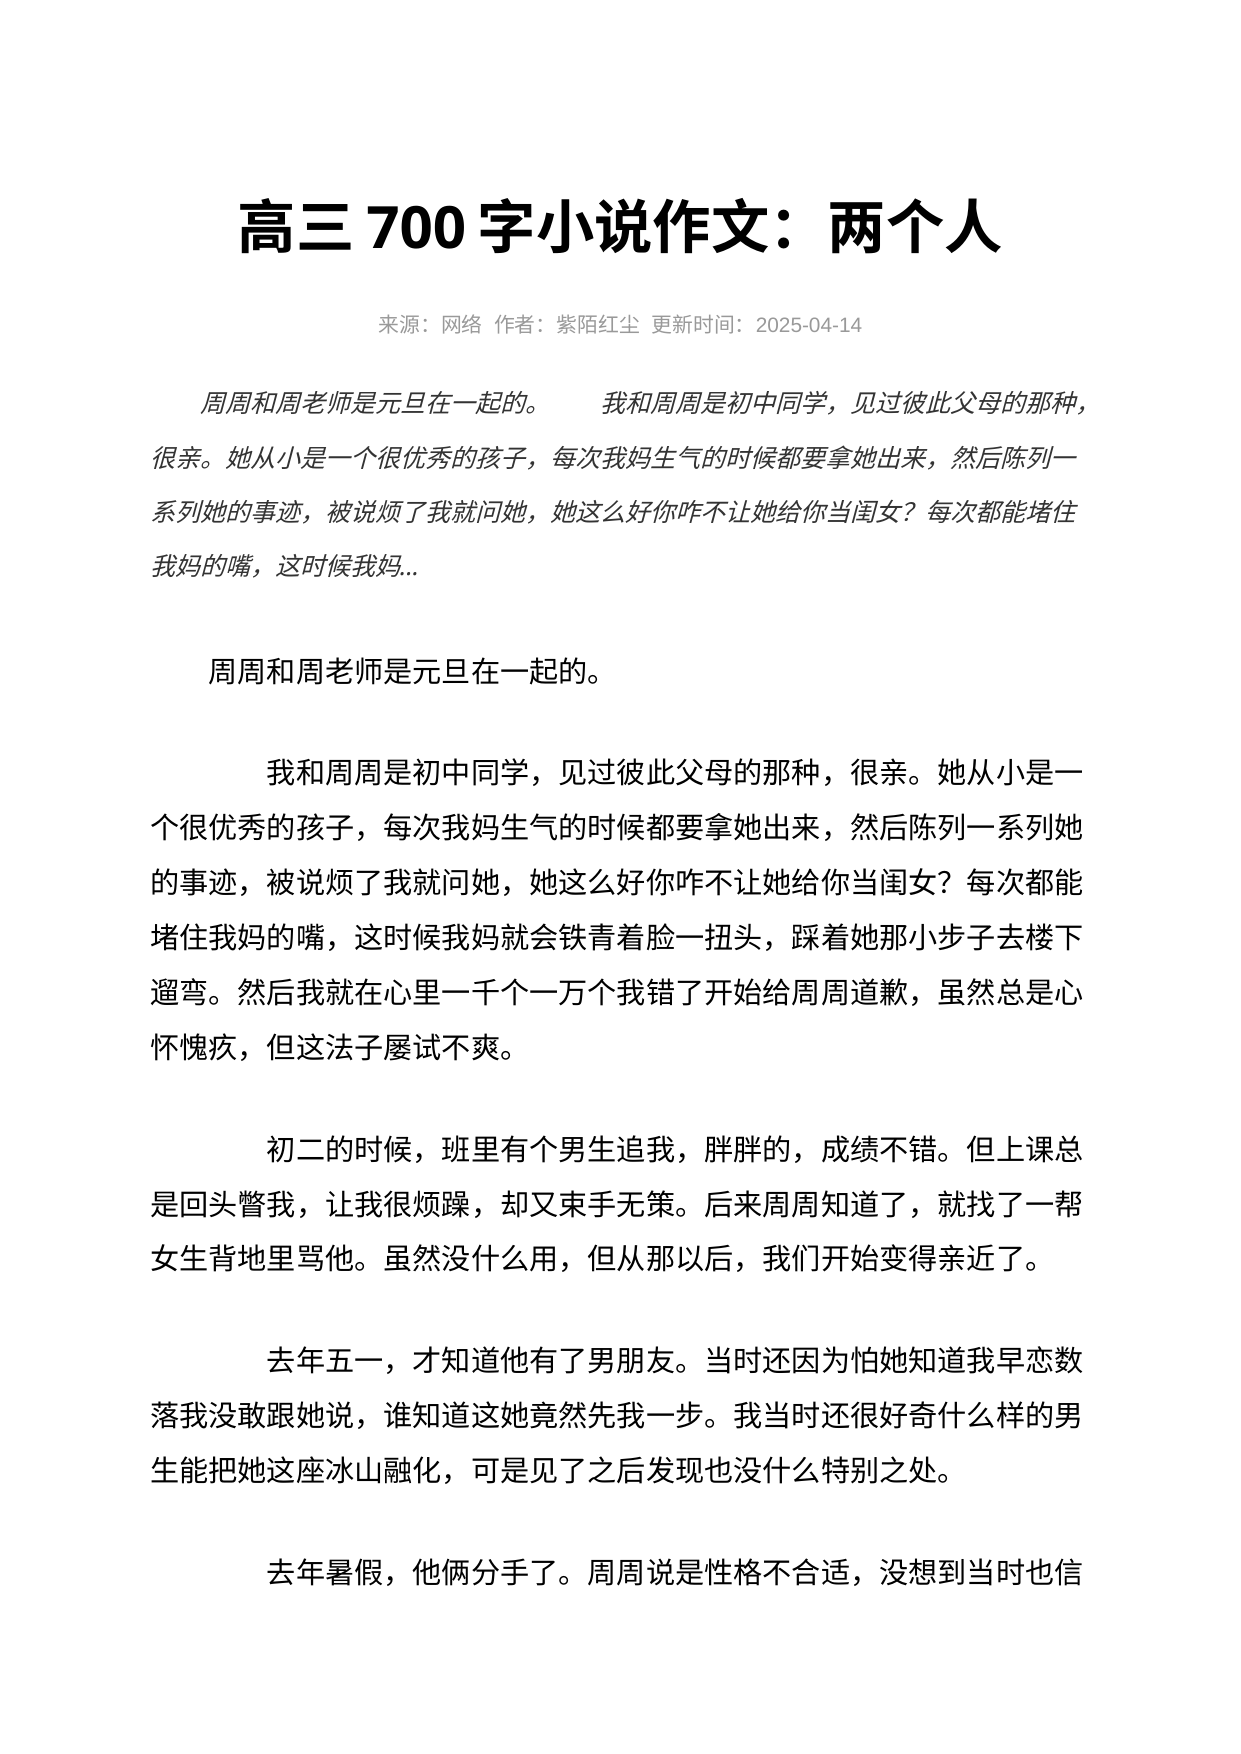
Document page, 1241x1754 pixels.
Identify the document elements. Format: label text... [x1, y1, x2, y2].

text 周周和周老师是元旦在一起的。 [150, 648, 1090, 690]
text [150, 1549, 1090, 1592]
text 我和周周是初中同学，见过彼此父母的那种，很亲。她从小是一个很优秀的孩子，每次我妈生气的时候都要拿她出来，然后陈列一系列她的事迹，被说烦了我就问她，她这么好你咋不让她给你当闺女？每次都能堵住我妈的嘴，这时候我妈就会铁青着脸一扭头，踩着她那小步子去楼下遛弯。然后我就在心里一千个一万个我错了开始给周周道歉，虽然总是心怀愧疚，但这法子屡试不爽。 [150, 750, 1090, 1067]
text 去年五一，才知道他有了男朋友。当时还因为怕她知道我早恋数落我没敢跟她说，谁知道这她竟然先我一步。我当时还很好奇什么样的男生能把她这座冰山融化，可是见了之后发现也没什么特别之处。 [150, 1338, 1090, 1490]
subtitle 高三700字小说作文：两个人 [150, 181, 1090, 266]
text 初二的时候，班里有个男生追我，胖胖的，成绩不错。但上课总是回头瞥我，让我很烦躁，却又束手无策。后来周周知道了，就找了一帮女生背地里骂他。虽然没什么用，但从那以后，我们开始变得亲近了。 [150, 1126, 1090, 1278]
text 来源：网络 作者：紫陌红尘 更新时间：2025-04-14 [150, 313, 1090, 337]
text 周周和周老师是元旦在一起的。 我和周周是初中同学，见过彼此父母的那种，很亲。她从小是一个很优秀的孩子，每次我妈生气的时候都要拿她出来，然后陈列一系列她的事迹，被说烦了我就问她，她这么好你咋不让她给你当闺女？每次都能堵住我妈的嘴，这时候我妈... [150, 384, 1090, 583]
